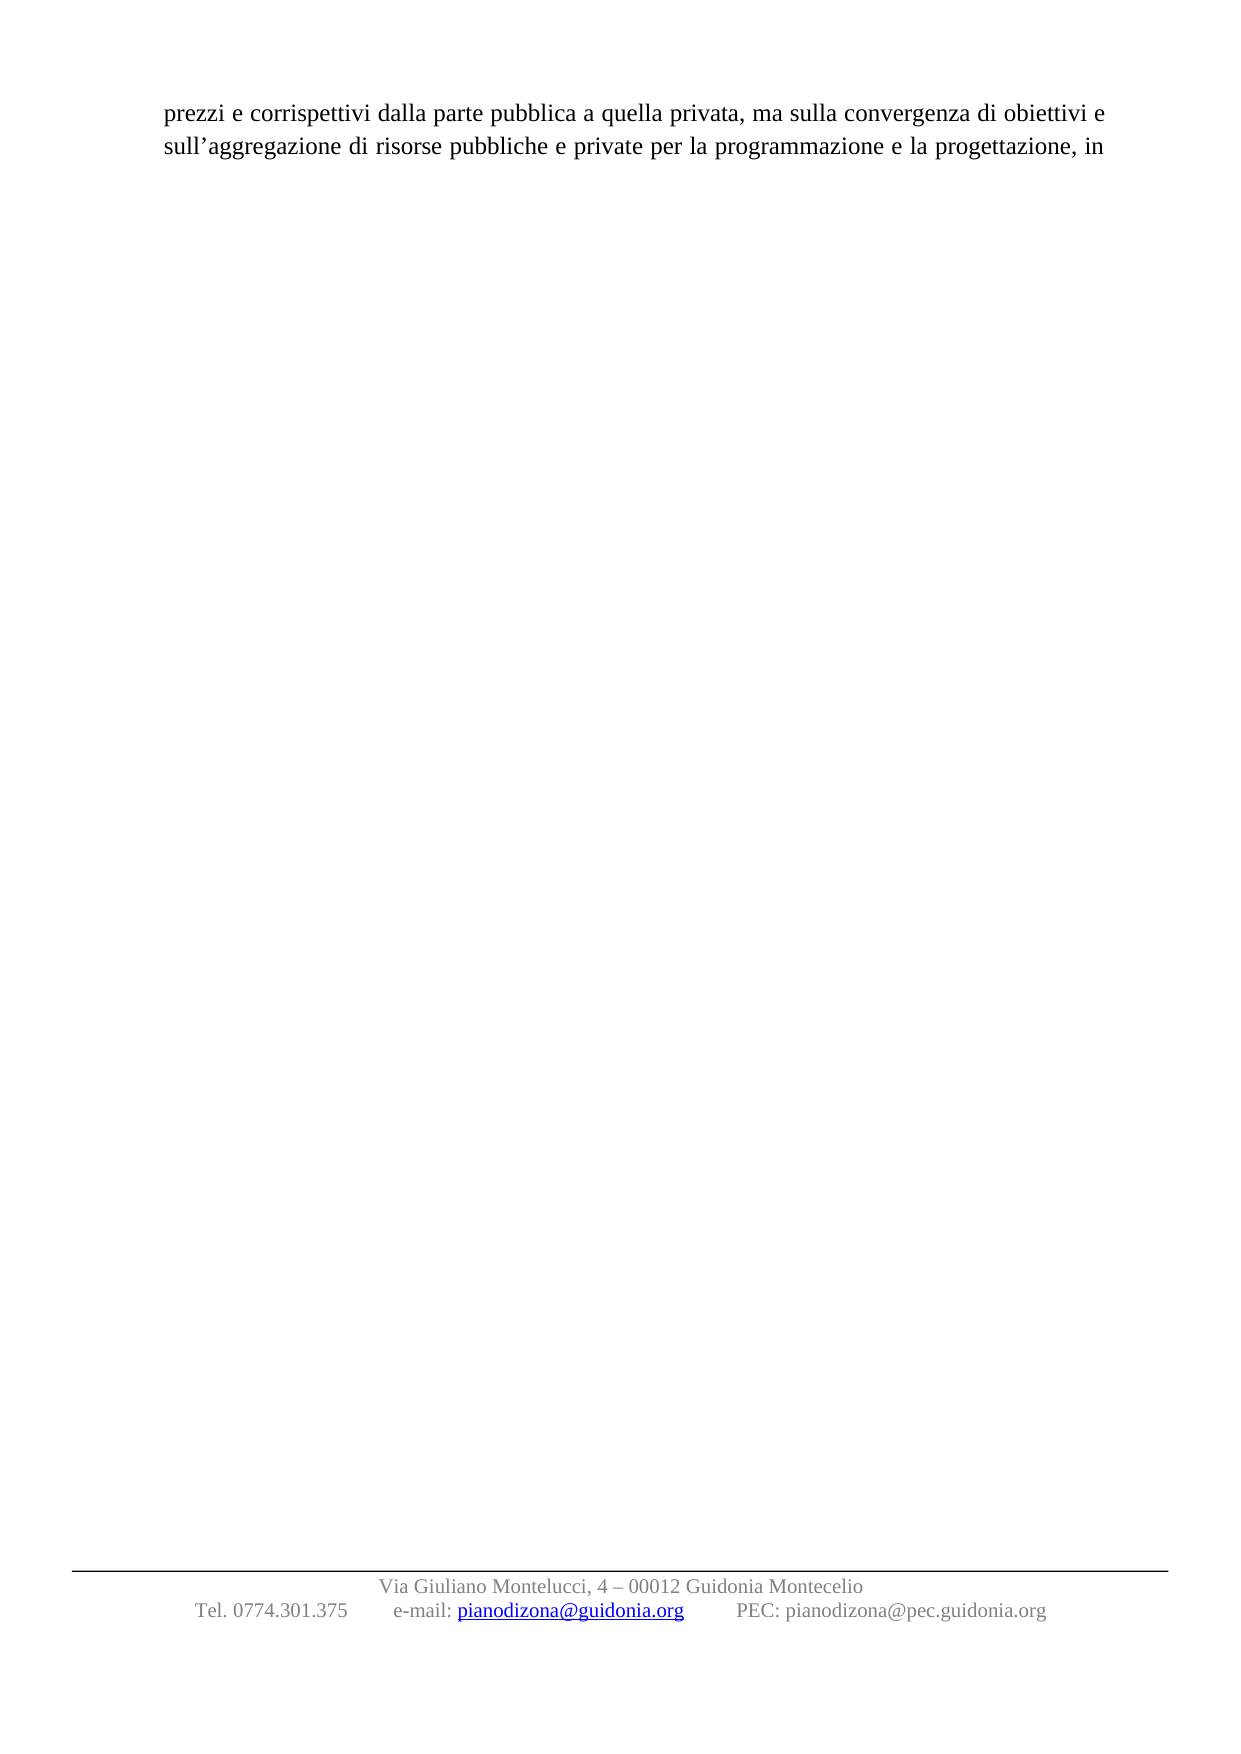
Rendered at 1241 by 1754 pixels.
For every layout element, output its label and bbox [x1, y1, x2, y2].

text [164, 98, 1106, 160]
